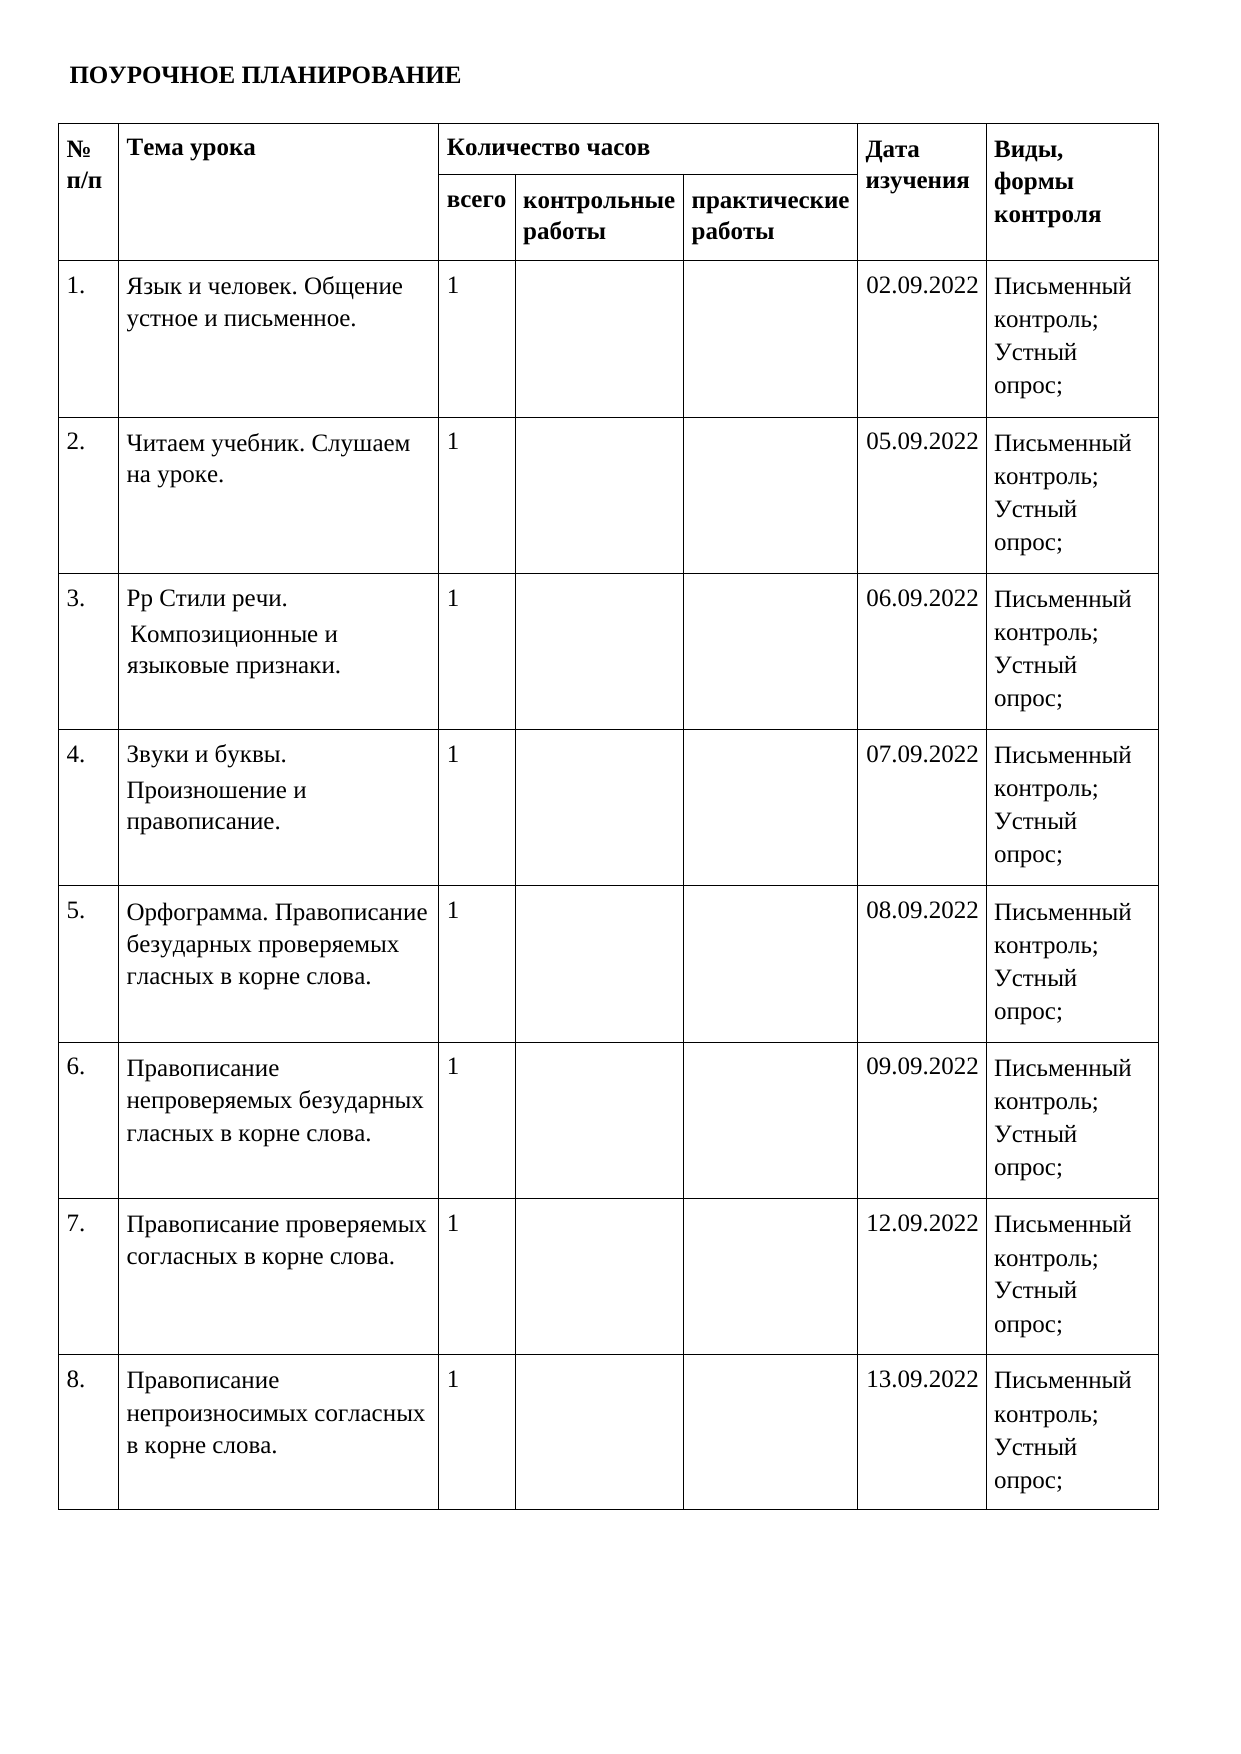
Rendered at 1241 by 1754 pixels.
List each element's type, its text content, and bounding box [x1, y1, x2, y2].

table_cell Звуки и буквы. Произношение и правописание. [119, 730, 438, 885]
table_cell Письменный контроль; Устный опрос; [987, 1355, 1158, 1508]
table_cell 1 [439, 730, 515, 885]
table_cell 1 [439, 261, 515, 417]
table_cell Правописание непроверяемых безударных гласных в корне слова. [119, 1043, 438, 1198]
table_cell [684, 574, 857, 729]
table_cell 1 [439, 1199, 515, 1354]
table_cell 07.09.2022 [858, 730, 986, 885]
table_cell 3. [59, 574, 118, 729]
table_cell Правописание проверяемых согласных в корне слова. [119, 1199, 438, 1354]
table_cell 1 [439, 574, 515, 729]
table_cell 12.09.2022 [858, 1199, 986, 1354]
table_cell 13.09.2022 [858, 1355, 986, 1508]
table_cell Письменный контроль; Устный опрос; [987, 730, 1158, 885]
table_cell [516, 261, 683, 417]
table_cell Правописание непроизносимых согласных в корне слова. [119, 1355, 438, 1508]
table_cell [684, 1355, 857, 1508]
table_cell 5. [59, 886, 118, 1042]
table_cell 1 [439, 418, 515, 573]
table_cell контрольные работы [516, 175, 683, 260]
table_cell 4. [59, 730, 118, 885]
table_cell 1 [439, 1043, 515, 1198]
table_cell [516, 418, 683, 573]
table_cell [684, 418, 857, 573]
table_cell Язык и человек. Общение устное и письменное. [119, 261, 438, 417]
table_cell 09.09.2022 [858, 1043, 986, 1198]
table_cell 06.09.2022 [858, 574, 986, 729]
table_cell Письменный контроль; Устный опрос; [987, 418, 1158, 573]
table_cell [516, 1199, 683, 1354]
table_cell 1 [439, 886, 515, 1042]
table_cell [516, 730, 683, 885]
table_cell 8. [59, 1355, 118, 1508]
table_header Виды, формы контроля [987, 124, 1158, 260]
table_cell Письменный контроль; Устный опрос; [987, 886, 1158, 1042]
table_cell 05.09.2022 [858, 418, 986, 573]
table_cell [516, 574, 683, 729]
table_cell Письменный контроль; Устный опрос; [987, 1043, 1158, 1198]
table_cell практические работы [684, 175, 857, 260]
table_cell всего [439, 175, 515, 260]
table_header Тема урока [119, 124, 438, 260]
table_cell 7. [59, 1199, 118, 1354]
table_cell [516, 1355, 683, 1508]
table_cell [516, 886, 683, 1042]
table_cell [684, 261, 857, 417]
table_cell Орфограмма. Правописание безударных проверяемых гласных в корне слова. [119, 886, 438, 1042]
table_cell [684, 886, 857, 1042]
table_cell Читаем учебник. Слушаем на уроке. [119, 418, 438, 573]
table_cell 08.09.2022 [858, 886, 986, 1042]
table_cell [684, 730, 857, 885]
table_cell [684, 1043, 857, 1198]
table_cell 2. [59, 418, 118, 573]
table_cell 1 [439, 1355, 515, 1508]
table_cell 6. [59, 1043, 118, 1198]
table_cell Письменный контроль; Устный опрос; [987, 574, 1158, 729]
table_cell [516, 1043, 683, 1198]
table_cell Письменный контроль; Устный опрос; [987, 1199, 1158, 1354]
table_cell Письменный контроль; Устный опрос; [987, 261, 1158, 417]
table_cell [684, 1199, 857, 1354]
table_cell 1. [59, 261, 118, 417]
table_header № п/п [59, 124, 118, 260]
text ПОУРОЧНОЕ ПЛАНИРОВАНИЕ [69, 62, 1172, 89]
table_header Дата изучения [858, 124, 986, 260]
table_header Количество часов [439, 124, 857, 174]
table_cell 02.09.2022 [858, 261, 986, 417]
table_cell Рр Стили речи. Композиционные и языковые признаки. [119, 574, 438, 729]
